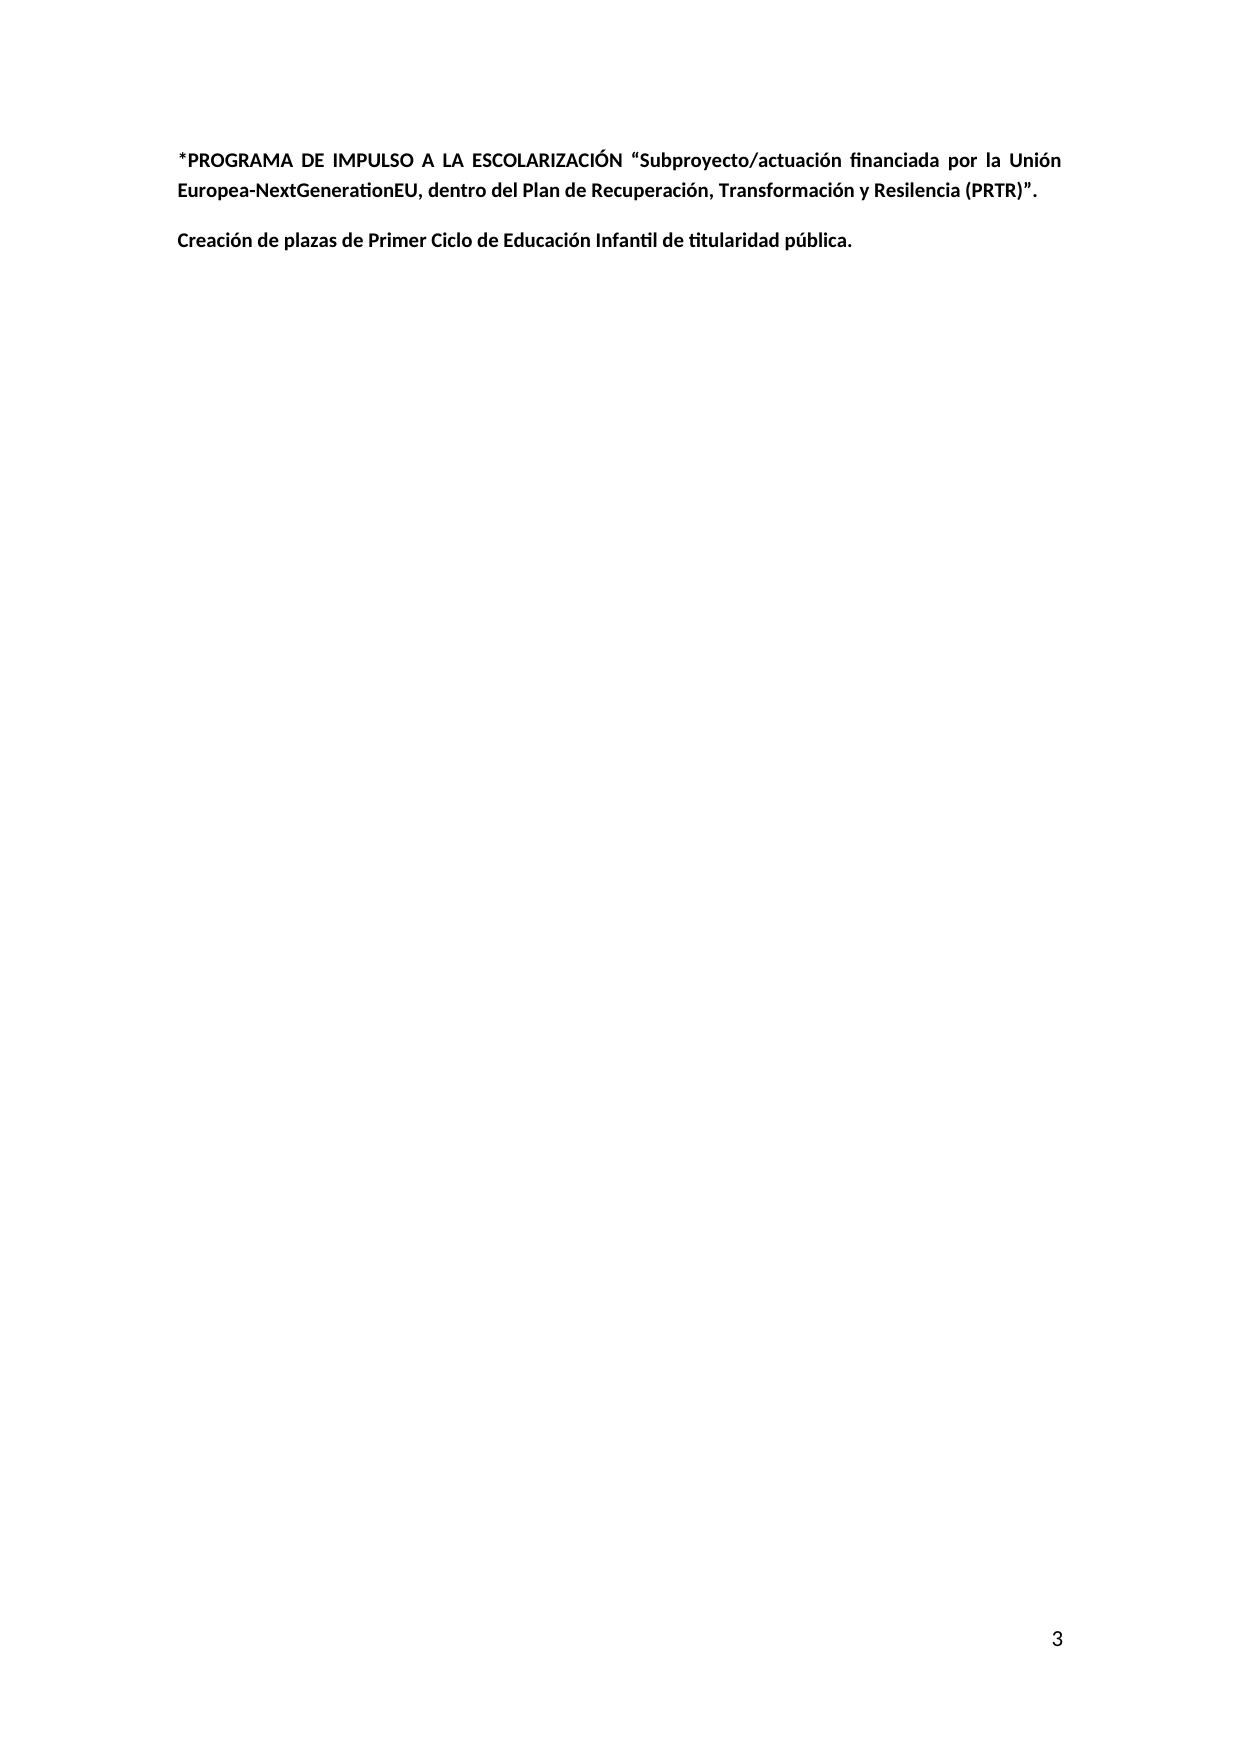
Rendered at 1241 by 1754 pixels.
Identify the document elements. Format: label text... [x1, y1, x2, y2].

text *PROGRAMA DE IMPULSO A LA ESCOLARIZACIÓN “Subproyecto/actuación financiada por la Unión Europea-NextGenerationEU, dentro del Plan de Recuperación, Transformación y Resilencia (PRTR)”. [177, 148, 1063, 202]
text Creación de plazas de Primer Ciclo de Educación Infantil de titularidad pública. [177, 227, 1063, 252]
